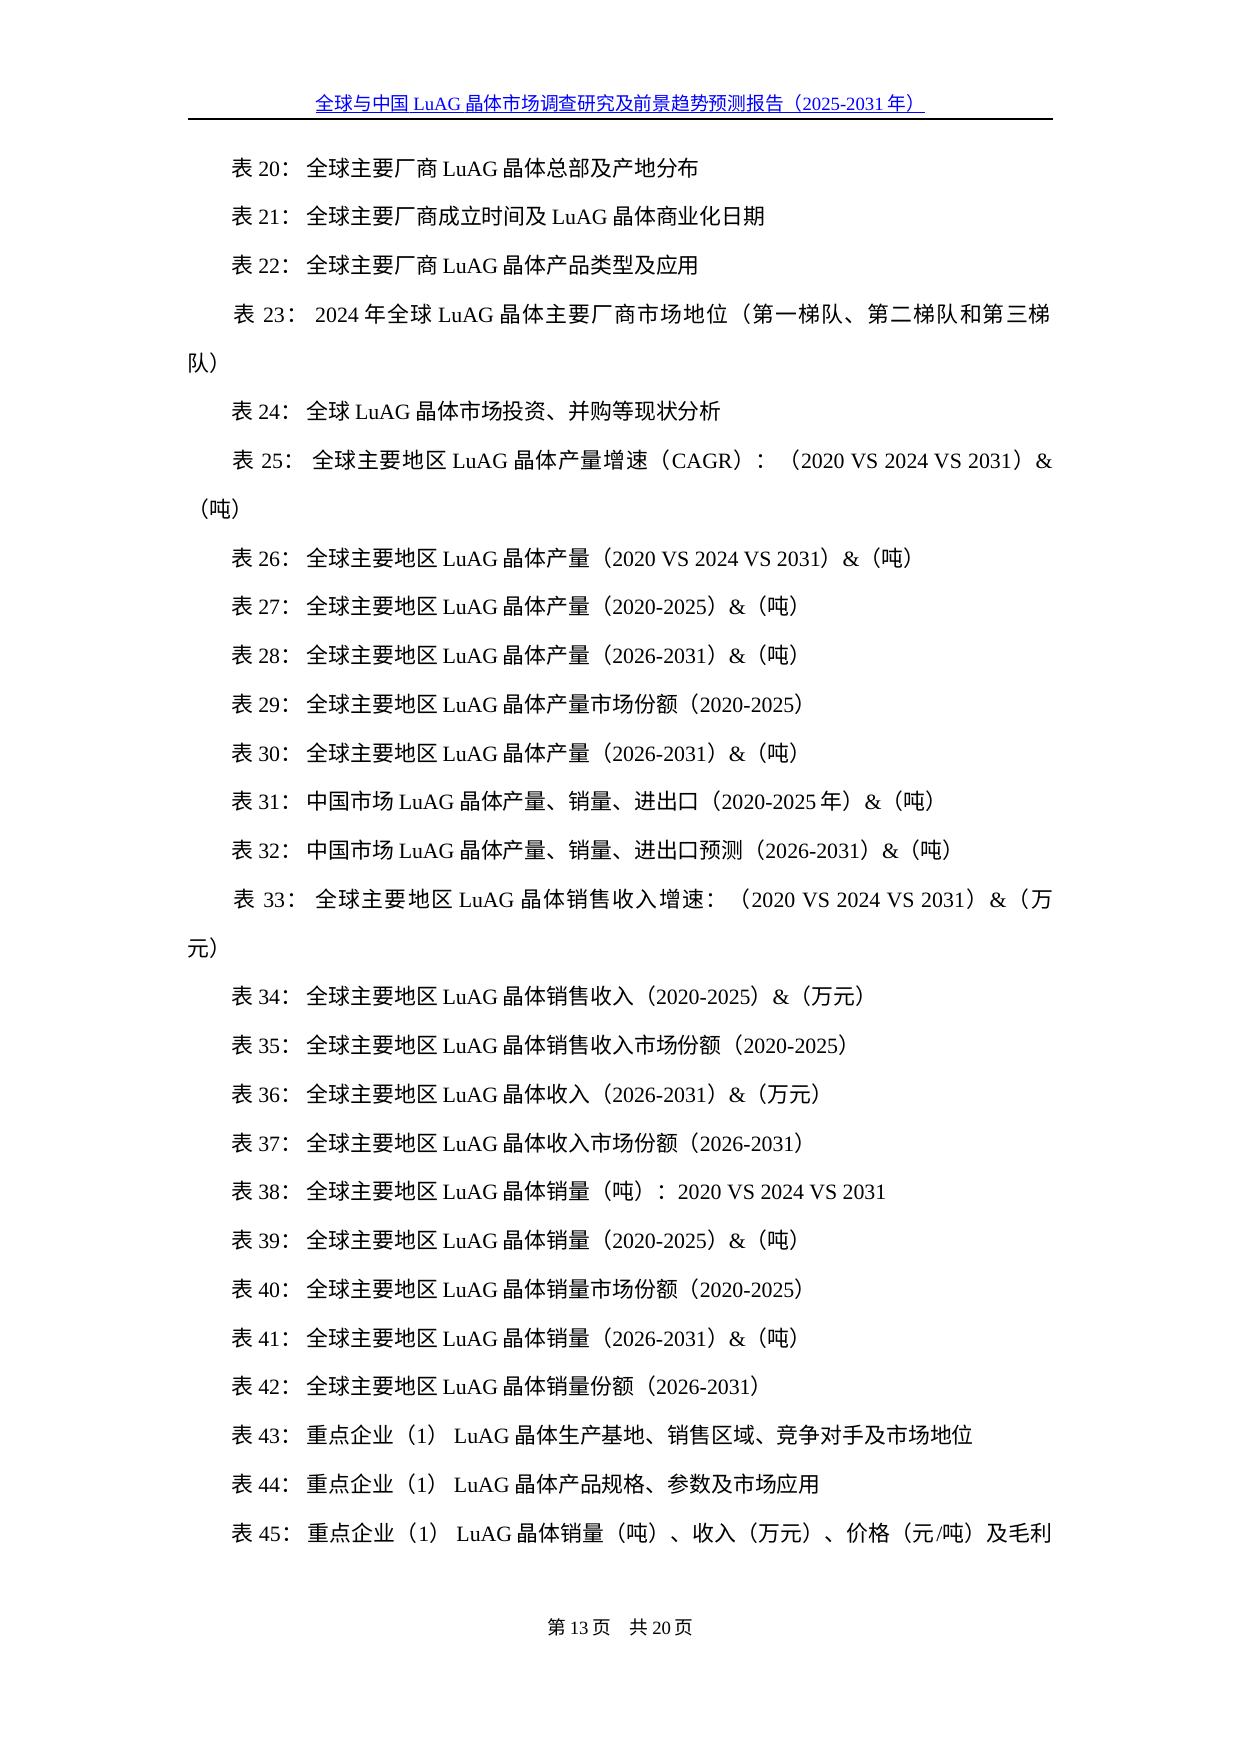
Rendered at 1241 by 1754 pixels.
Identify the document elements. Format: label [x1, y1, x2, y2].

text [187, 150, 1053, 1548]
